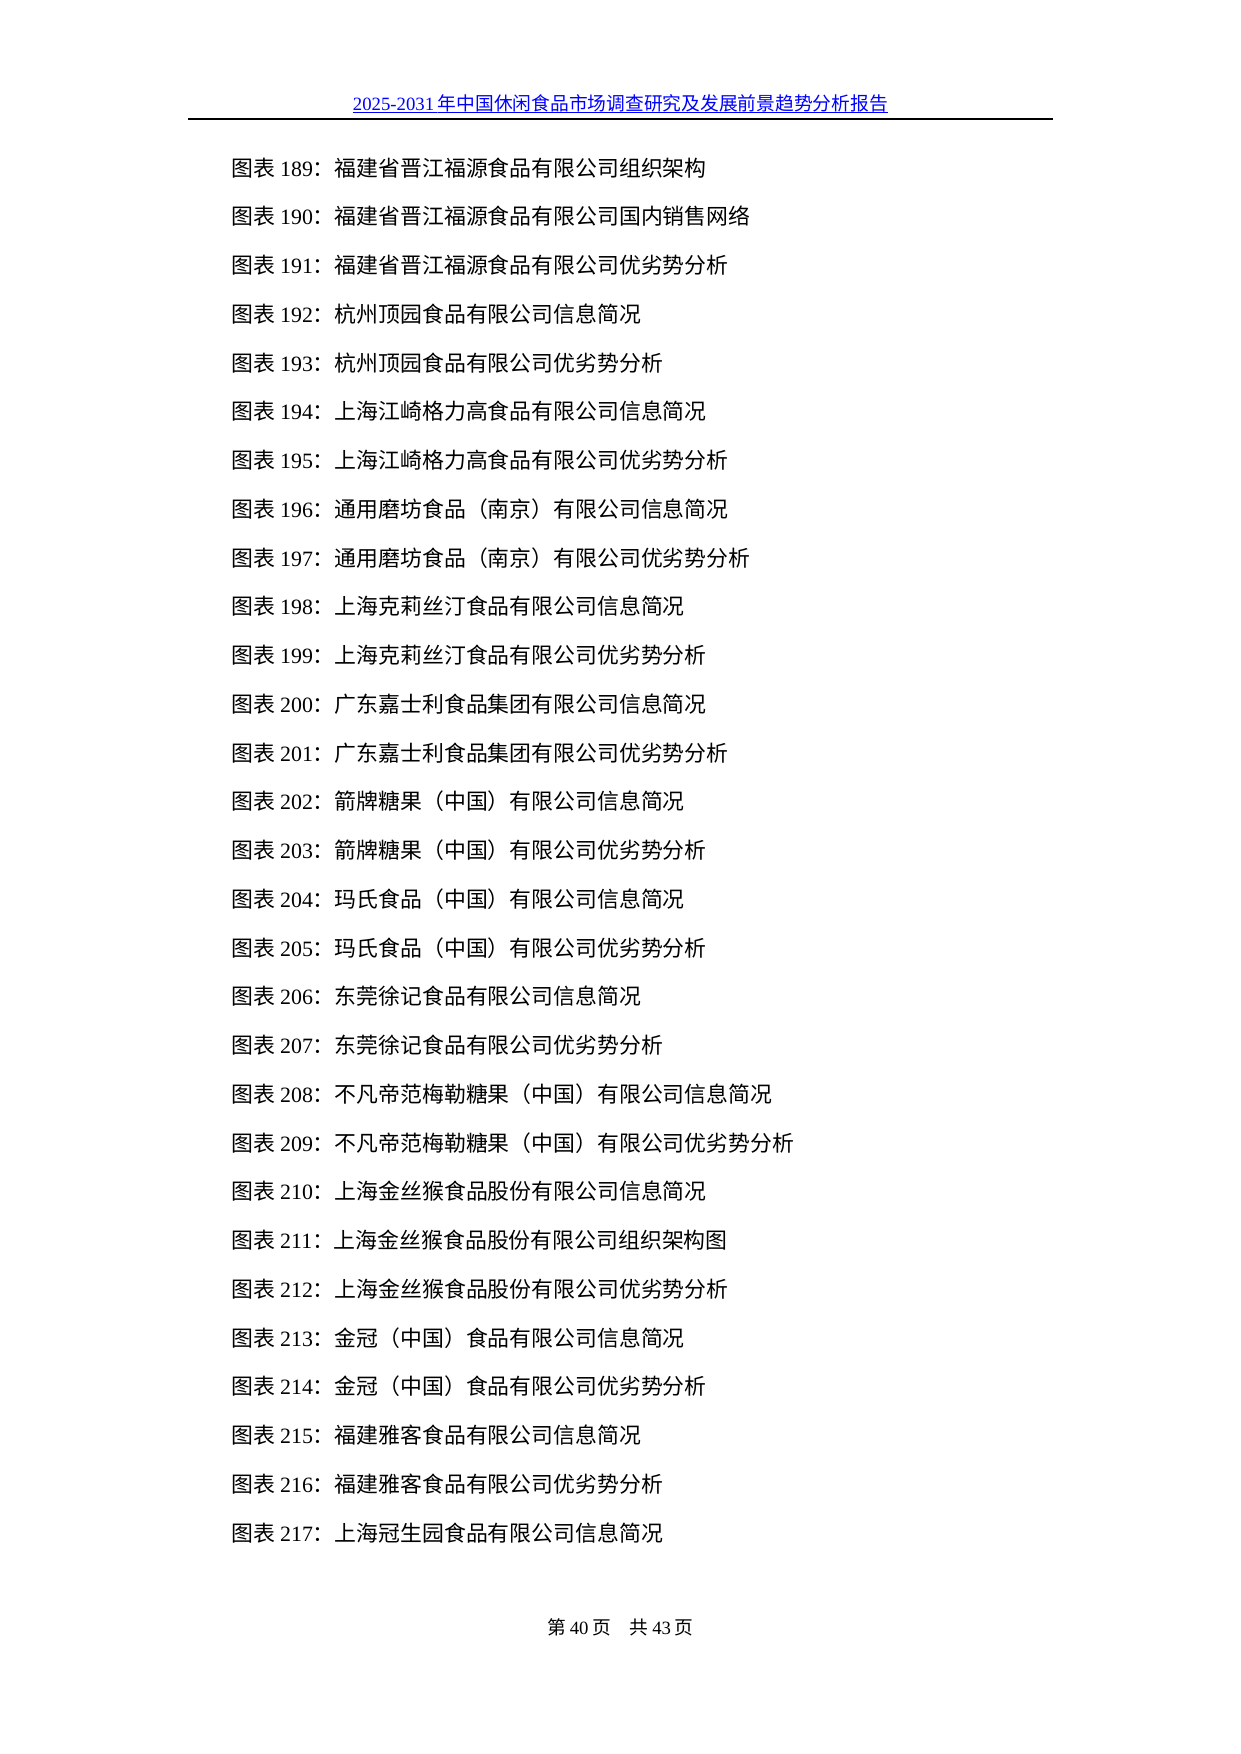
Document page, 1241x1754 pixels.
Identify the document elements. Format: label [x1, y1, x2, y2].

text [187, 150, 1053, 1548]
